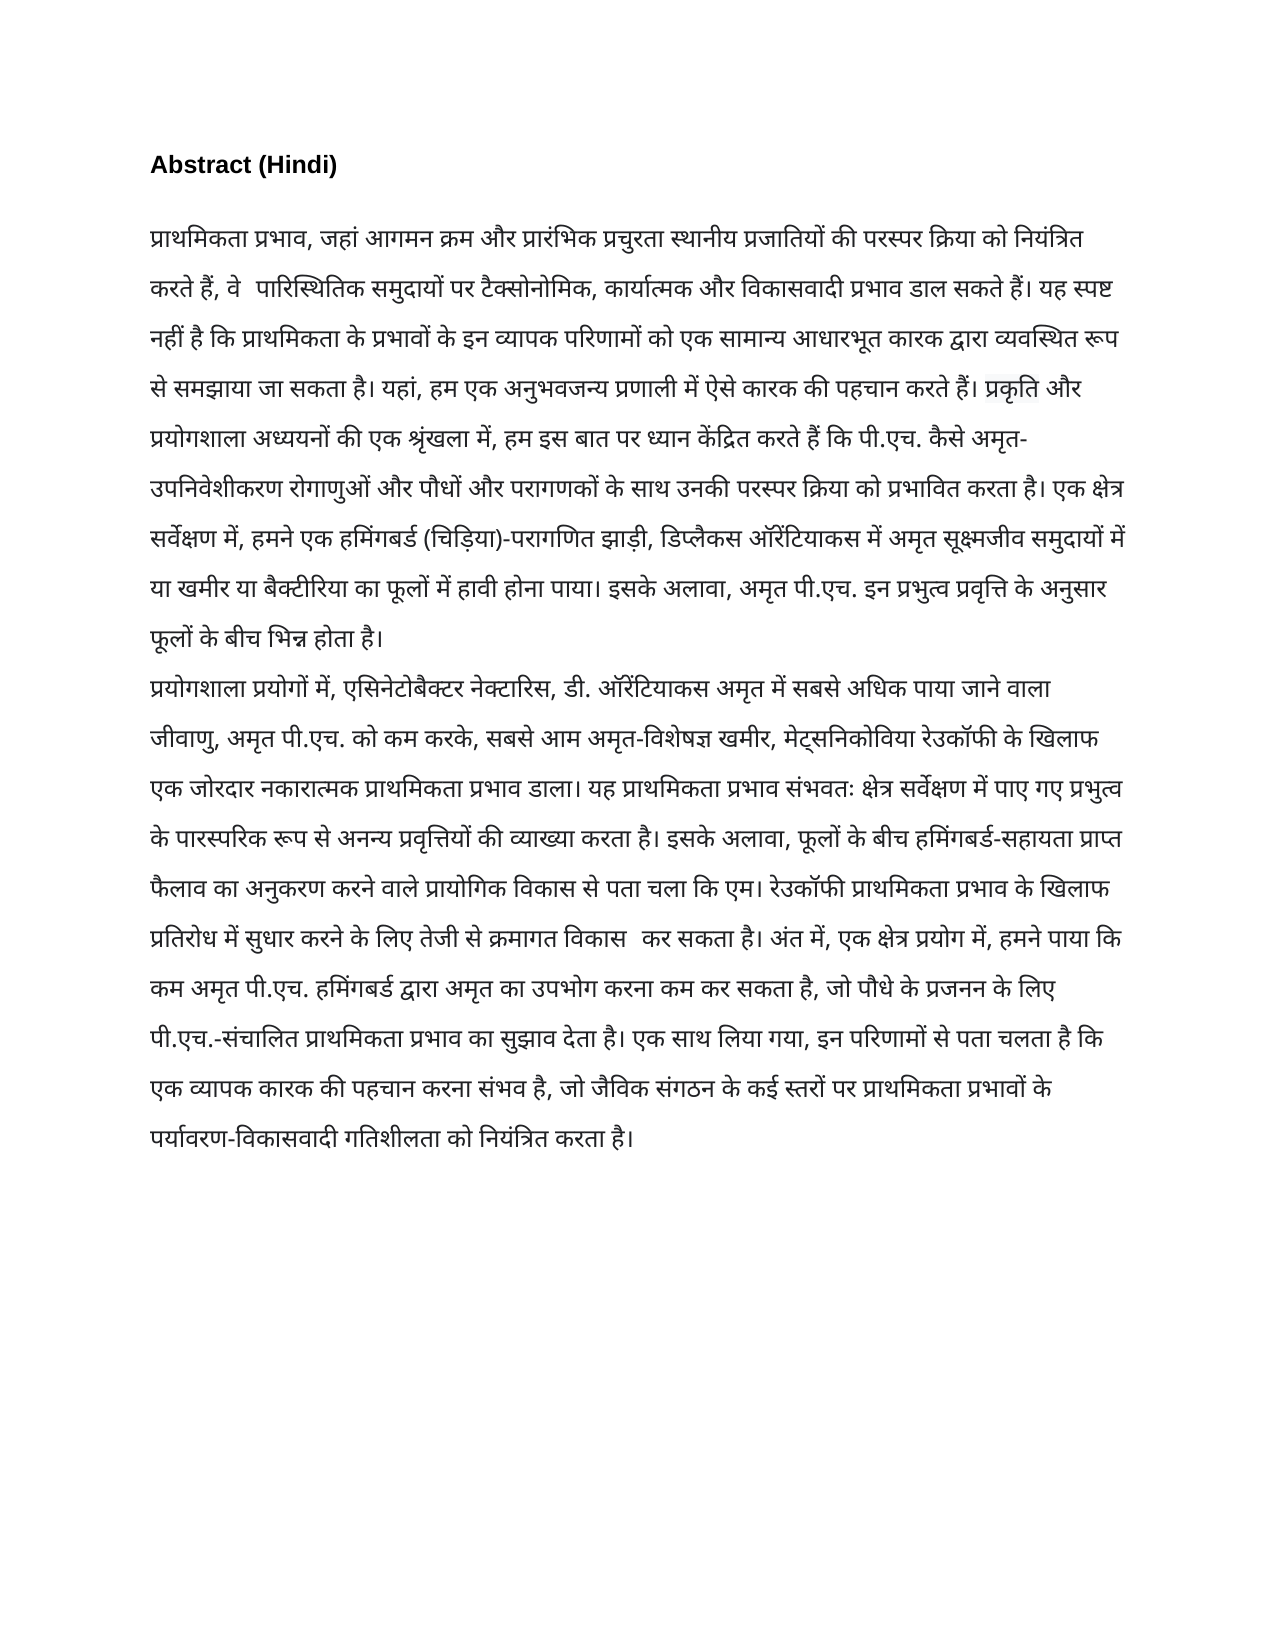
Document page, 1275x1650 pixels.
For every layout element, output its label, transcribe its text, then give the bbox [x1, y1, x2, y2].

text प्रयोगशाला प्रयोगों में, एसिनेटोबैक्टर नेक्टारिस, डी. ऑरेंटियाकस अमृत में सबसे अधिक पाया जाने वाला जीवाणु, अमृत पी.एच. को कम करके, सबसे आम अमृत-विशेषज्ञ खमीर, मेट्सनिकोविया रेउकॉफी के खिलाफ एक जोरदार नकारात्मक प्राथमिकता प्रभाव डाला। यह प्राथमिकता प्रभाव संभवतः क्षेत्र सर्वेक्षण में पाए गए प्रभुत्व के पारस्परिक रूप से अनन्य प्रवृत्तियों की व्याख्या करता है। इसके अलावा, फूलों के बीच हमिंगबर्ड-सहायता प्राप्त फैलाव का अनुकरण करने वाले प्रायोगिक विकास से पता चला कि एम। रेउकॉफी प्राथमिकता प्रभाव के खिलाफ प्रतिरोध में सुधार करने के लिए तेजी से क्रमागत विकास कर सकता है। अंत में, एक क्षेत्र प्रयोग में, हमने पाया कि कम अमृत पी.एच. हमिंगबर्ड द्वारा अमृत का उपभोग करना कम कर सकता है, जो पौधे के प्रजनन के लिए पी.एच.-संचालित प्राथमिकता प्रभाव का सुझाव देता है। एक साथ लिया गया, इन परिणामों से पता चलता है कि एक व्यापक कारक की पहचान करना संभव है, जो जैविक संगठन के कई स्तरों पर प्राथमिकता प्रभावों के पर्यावरण-विकासवादी गतिशीलता को नियंत्रित करता है। [150, 657, 1125, 1157]
text प्राथमिकता प्रभाव, जहां आगमन क्रम और प्रारंभिक प्रचुरता स्थानीय प्रजातियों की परस्पर क्रिया को नियंत्रित करते हैं, वे पारिस्थितिक समुदायों पर टैक्सोनोमिक, कार्यात्मक और विकासवादी प्रभाव डाल सकते हैं। यह स्पष्ट नहीं है कि प्राथमिकता के प्रभावों के इन व्यापक परिणामों को एक सामान्य आधारभूत कारक द्वारा व्यवस्थित रूप से समझाया जा सकता है। यहां, हम एक अनुभवजन्य प्रणाली में ऐसे कारक की पहचान करते हैं। प्रकृति और प्रयोगशाला अध्ययनों की एक श्रृंखला में, हम इस बात पर ध्यान केंद्रित करते हैं कि पी.एच. कैसे अमृत-उपनिवेशीकरण रोगाणुओं और पौधों और परागणकों के साथ उनकी परस्पर क्रिया को प्रभावित करता है। एक क्षेत्र सर्वेक्षण में, हमने एक हमिंगबर्ड (चिड़िया)-परागणित झाड़ी, डिप्लैकस ऑरेंटियाकस में अमृत सूक्ष्मजीव समुदायों में या खमीर या बैक्टीरिया का फूलों में हावी होना पाया। इसके अलावा, अमृत पी.एच. इन प्रभुत्व प्रवृत्ति के अनुसार फूलों के बीच भिन्न होता है। [150, 207, 1125, 657]
text Abstract (Hindi) [150, 150, 1125, 179]
